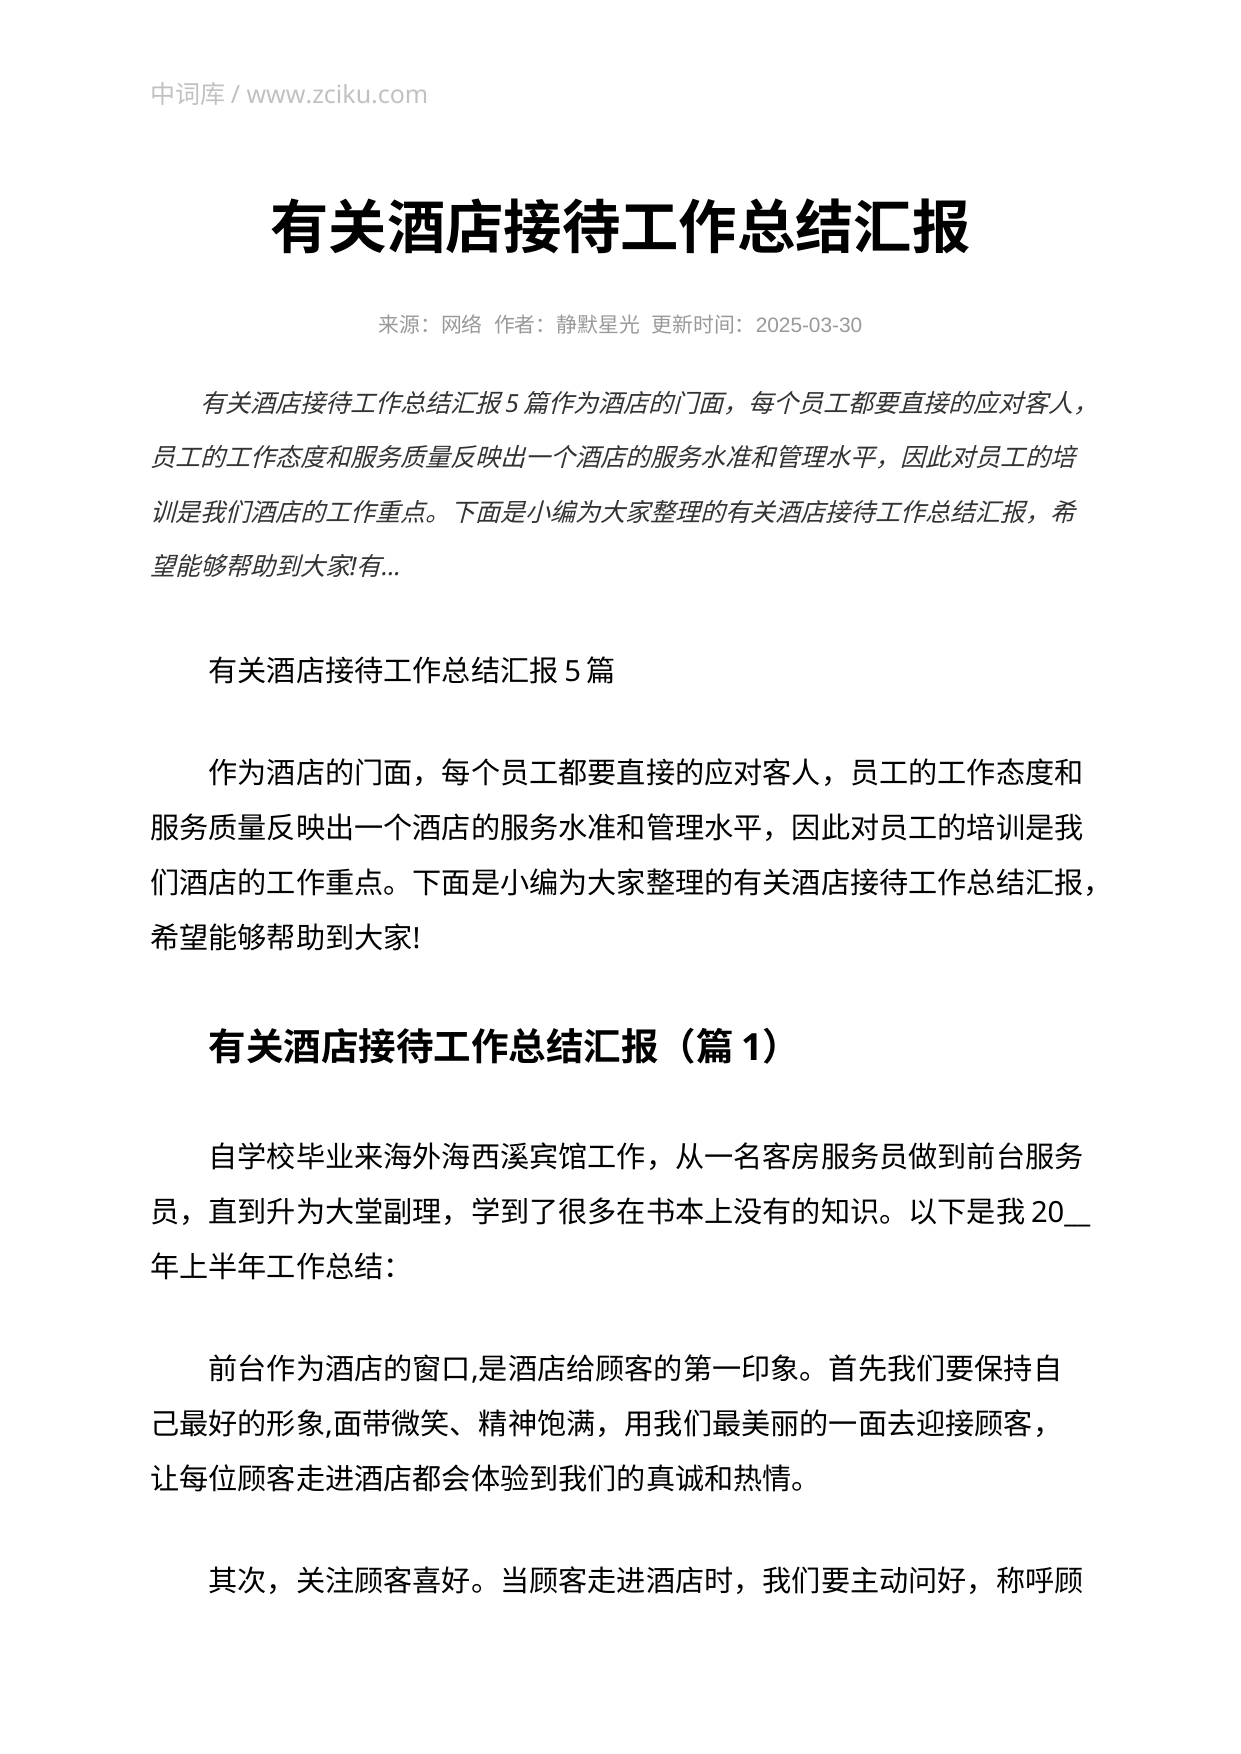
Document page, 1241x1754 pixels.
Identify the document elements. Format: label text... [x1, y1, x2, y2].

text 来源：网络 作者：静默星光 更新时间：2025-03-30 [150, 313, 1090, 337]
subtitle 有关酒店接待工作总结汇报 [150, 181, 1090, 266]
text 自学校毕业来海外海西溪宾馆工作，从一名客房服务员做到前台服务员，直到升为大堂副理，学到了很多在书本上没有的知识。以下是我20__年上半年工作总结： [150, 1134, 1090, 1286]
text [150, 1557, 1090, 1600]
text 作为酒店的门面，每个员工都要直接的应对客人，员工的工作态度和服务质量反映出一个酒店的服务水准和管理水平，因此对员工的培训是我们酒店的工作重点。下面是小编为大家整理的有关酒店接待工作总结汇报，希望能够帮助到大家! [150, 750, 1090, 957]
text 前台作为酒店的窗口,是酒店给顾客的第一印象。首先我们要保持自己最好的形象,面带微笑、精神饱满，用我们最美丽的一面去迎接顾客，让每位顾客走进酒店都会体验到我们的真诚和热情。 [150, 1346, 1090, 1498]
text 有关酒店接待工作总结汇报5篇 [150, 648, 1090, 690]
text 有关酒店接待工作总结汇报（篇1） [150, 1016, 1090, 1071]
text 有关酒店接待工作总结汇报5篇作为酒店的门面，每个员工都要直接的应对客人，员工的工作态度和服务质量反映出一个酒店的服务水准和管理水平，因此对员工的培训是我们酒店的工作重点。下面是小编为大家整理的有关酒店接待工作总结汇报，希望能够帮助到大家!有... [150, 383, 1090, 583]
